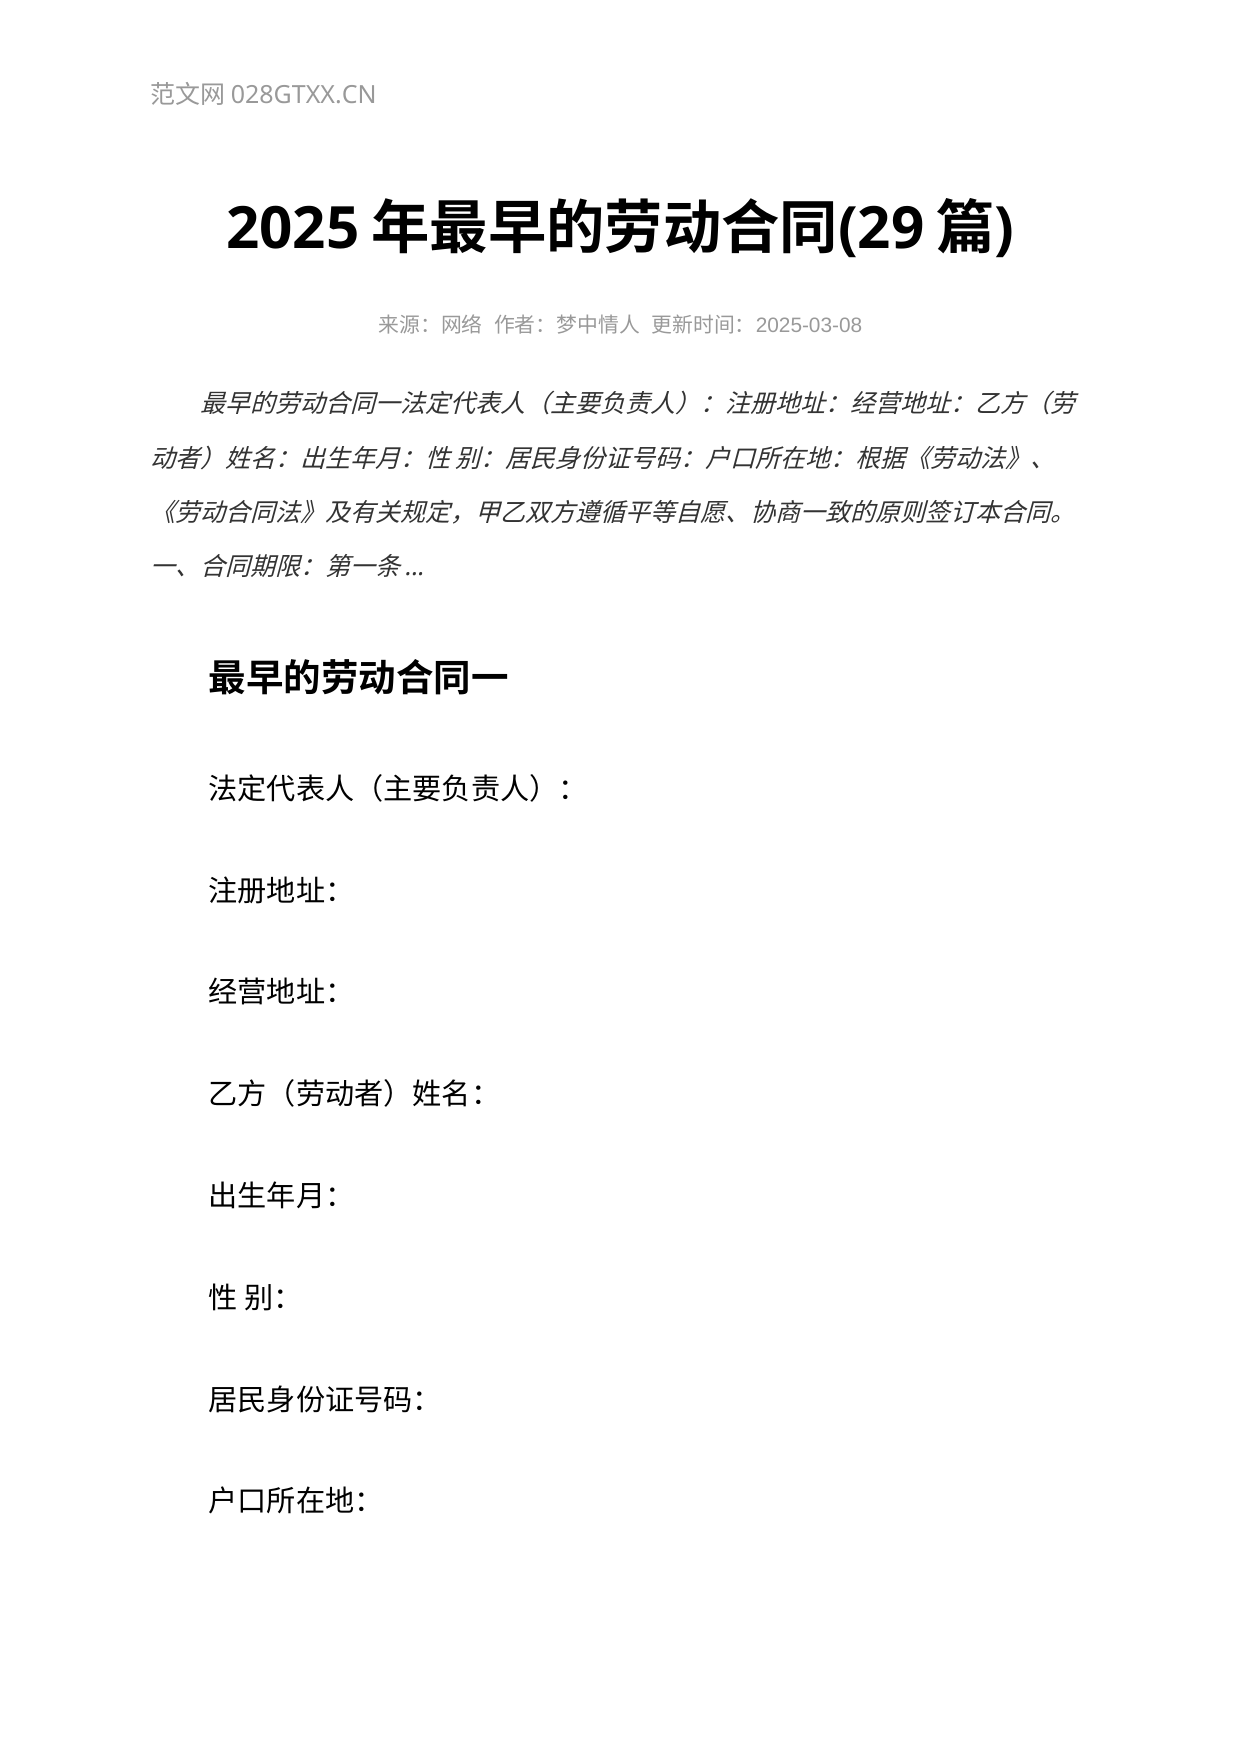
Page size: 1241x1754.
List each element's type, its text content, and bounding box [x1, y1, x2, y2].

text 乙方（劳动者）姓名： [150, 1071, 1090, 1113]
subtitle 2025年最早的劳动合同(29篇) [150, 181, 1090, 266]
text 注册地址： [150, 867, 1090, 909]
text 最早的劳动合同一法定代表人（主要负责人）：注册地址：经营地址：乙方（劳动者）姓名：出生年月：性 别：居民身份证号码：户口所在地：根据《劳动法》、《劳动合同法》及有关规定，甲乙双方遵循平等自愿、协商一致的原则签订本合同。一、合同期限：第一条 ... [150, 384, 1090, 583]
text 来源：网络 作者：梦中情人 更新时间：2025-03-08 [150, 313, 1090, 337]
text 经营地址： [150, 969, 1090, 1011]
text 最早的劳动合同一 [150, 648, 1090, 702]
text 出生年月： [150, 1173, 1090, 1215]
text 户口所在地： [150, 1478, 1090, 1520]
text 居民身份证号码： [150, 1376, 1090, 1418]
text 性 别： [150, 1274, 1090, 1317]
text 法定代表人（主要负责人）： [150, 766, 1090, 808]
